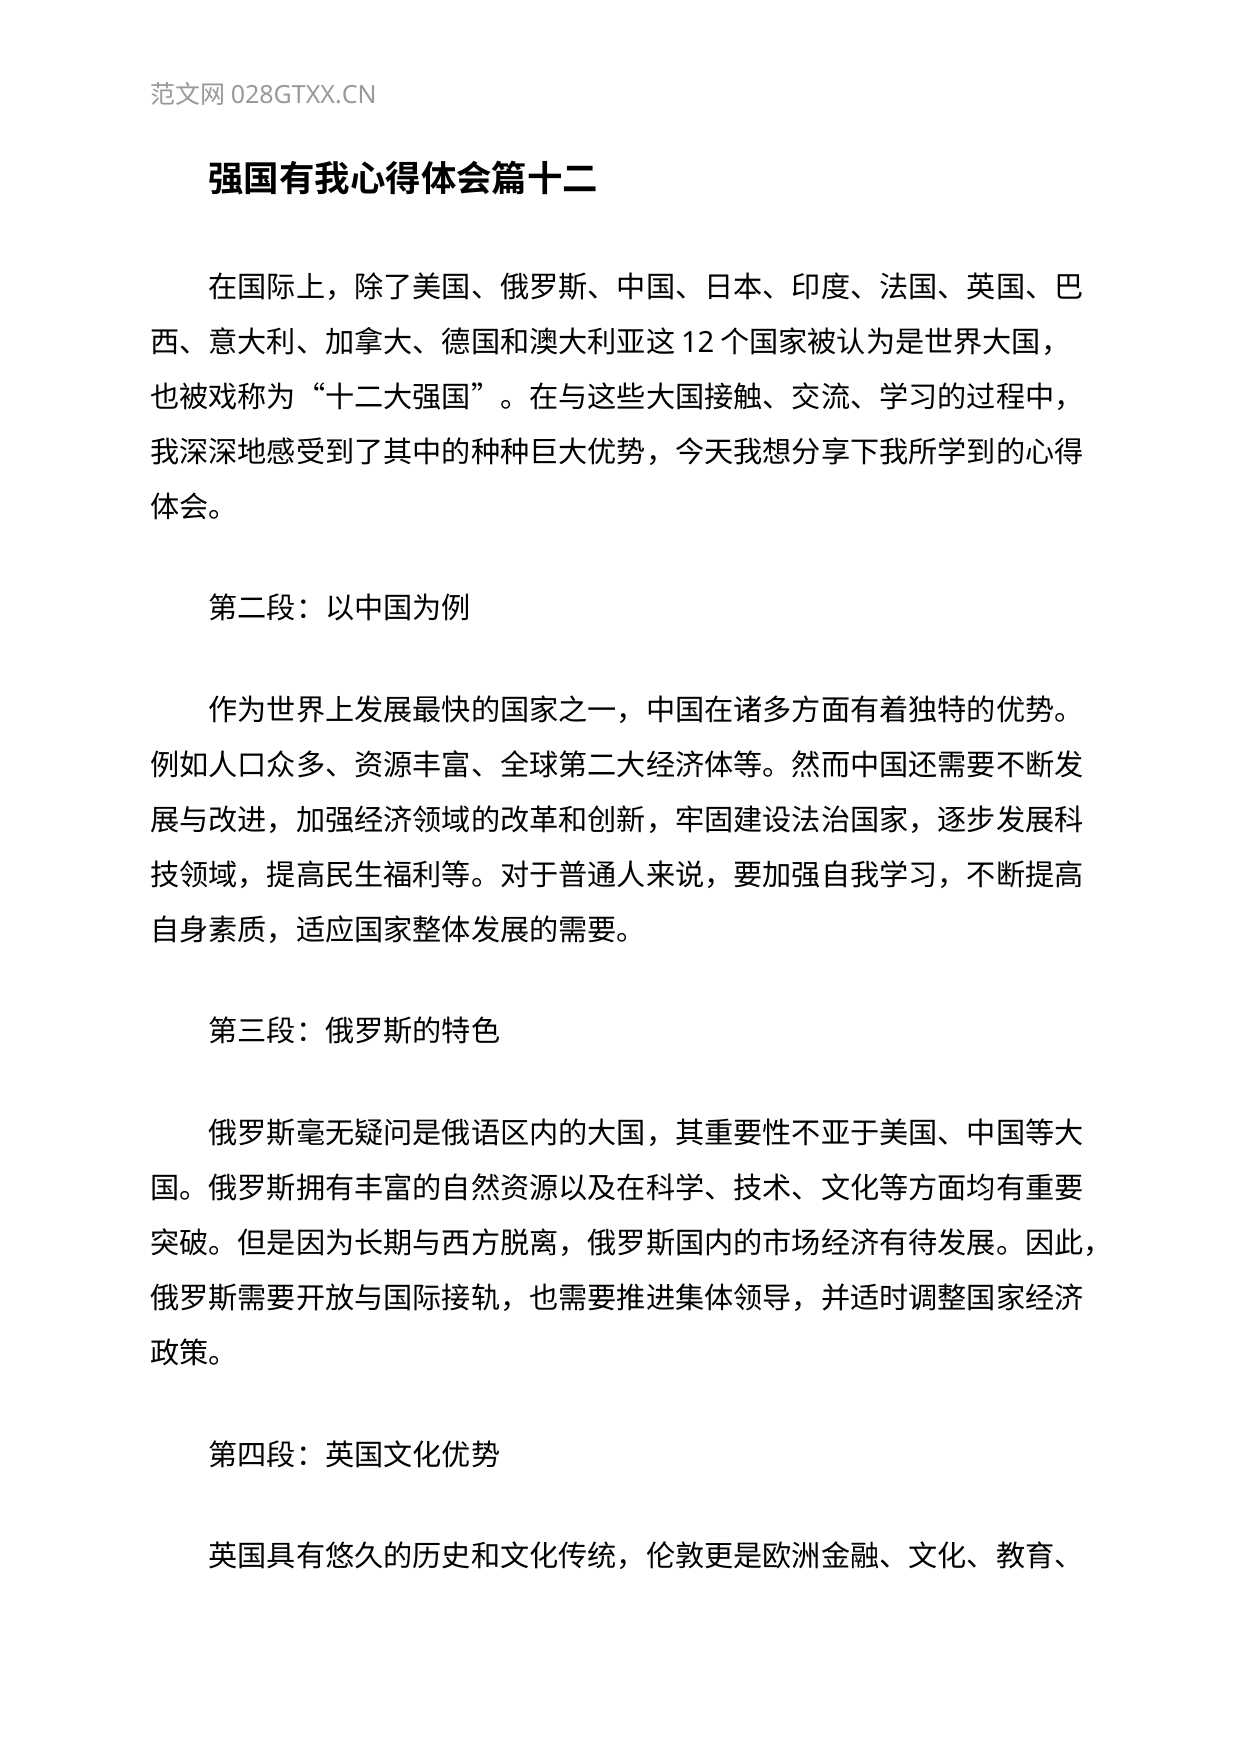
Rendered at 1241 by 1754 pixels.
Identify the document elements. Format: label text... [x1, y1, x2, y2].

text 第四段：英国文化优势 [150, 1431, 1090, 1473]
text 第三段：俄罗斯的特色 [150, 1008, 1090, 1050]
text 俄罗斯毫无疑问是俄语区内的大国，其重要性不亚于美国、中国等大国。俄罗斯拥有丰富的自然资源以及在科学、技术、文化等方面均有重要突破。但是因为长期与西方脱离，俄罗斯国内的市场经济有待发展。因此，俄罗斯需要开放与国际接轨，也需要推进集体领导，并适时调整国家经济政策。 [150, 1110, 1090, 1372]
text 强国有我心得体会篇十二 [150, 150, 1090, 201]
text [150, 1533, 1090, 1575]
text 在国际上，除了美国、俄罗斯、中国、日本、印度、法国、英国、巴西、意大利、加拿大、德国和澳大利亚这12个国家被认为是世界大国，也被戏称为“十二大强国”。在与这些大国接触、交流、学习的过程中，我深深地感受到了其中的种种巨大优势，今天我想分享下我所学到的心得体会。 [150, 263, 1090, 525]
text 作为世界上发展最快的国家之一，中国在诸多方面有着独特的优势。例如人口众多、资源丰富、全球第二大经济体等。然而中国还需要不断发展与改进，加强经济领域的改革和创新，牢固建设法治国家，逐步发展科技领域，提高民生福利等。对于普通人来说，要加强自我学习，不断提高自身素质，适应国家整体发展的需要。 [150, 687, 1090, 948]
text 第二段：以中国为例 [150, 585, 1090, 627]
